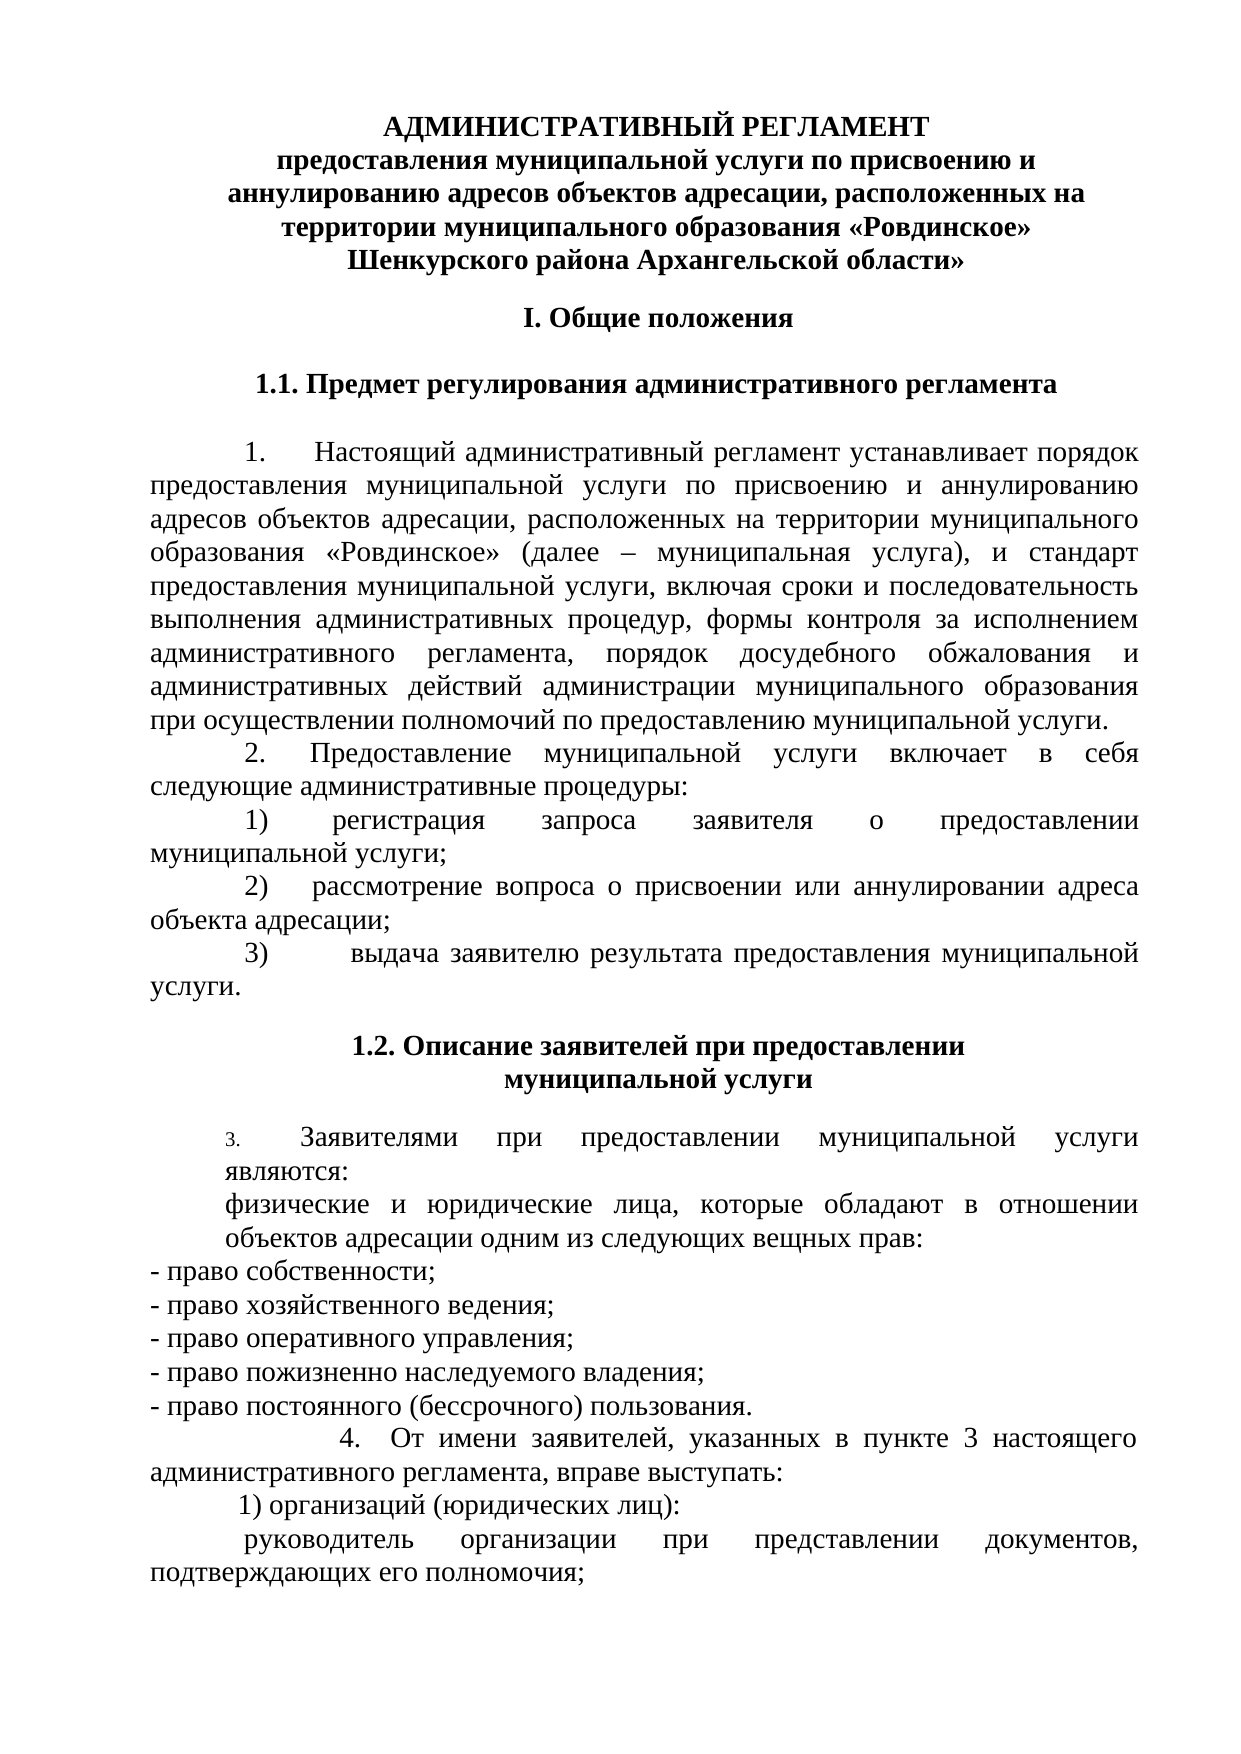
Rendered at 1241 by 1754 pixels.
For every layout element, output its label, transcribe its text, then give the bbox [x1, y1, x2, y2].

list Настоящий административный регламент устанавливает порядок предоставления муниципальной услуги по присвоению и аннулированию адресов объектов адресации, расположенных на территории муниципального образования «Ровдинское» (далее – муниципальная услуга), и стандарт предоставления муниципальной услуги, включая сроки и последовательность выполнения административных процедур, формы контроля за исполнением административного регламента, порядок досудебного обжалования и административных действий администрации муниципального образования при осуществлении полномочий по предоставлению муниципальной услуги. [150, 434, 1139, 736]
text 1.1. Предмет регулирования административного регламента [150, 367, 1162, 400]
text аннулированию адресов объектов адресации, расположенных на территории муниципального образования «Ровдинское» [150, 176, 1162, 243]
list рассмотрение вопроса о присвоении или аннулировании адреса объекта адресации; [150, 869, 1139, 936]
text - право пожизненно наследуемого владения; [150, 1354, 1167, 1388]
list выдача заявителю результата предоставления муниципальной услуги. [150, 936, 1139, 1002]
list Заявителями при предоставлении муниципальной услуги являются: [225, 1119, 1139, 1186]
text Шенкурского района Архангельской области» [150, 243, 1162, 276]
text 1.2. Описание заявителей при предоставлении [150, 1028, 1167, 1062]
text - право хозяйственного ведения; [150, 1287, 1167, 1321]
text муниципальной услуги [150, 1062, 1167, 1095]
text руководитель организации при представлении документов, подтверждающих его полномочия; [150, 1521, 1139, 1588]
list Предоставление муниципальной услуги включает в себя следующие административные процедуры: [150, 736, 1139, 802]
text АДМИНИСТРАТИВНЫЙ РЕГЛАМЕНТ [150, 110, 1162, 143]
text I. Общие положения [150, 300, 1167, 333]
text 1) организаций (юридических лиц): [150, 1488, 1139, 1521]
text - право постоянного (бессрочного) пользования. [150, 1388, 1167, 1421]
list физические и юридические лица, которые обладают в отношении объектов адресации одним из следующих вещных прав: [225, 1186, 1139, 1253]
text предоставления муниципальной услуги по присвоению и [150, 143, 1162, 176]
text - право собственности; [150, 1253, 1167, 1287]
text - право оперативного управления; [150, 1321, 1167, 1354]
text 4. От имени заявителей, указанных в пункте 3 настоящего административного регламента, вправе выступать: [150, 1421, 1139, 1488]
list регистрация запроса заявителя о предоставлении муниципальной услуги; [150, 802, 1139, 869]
